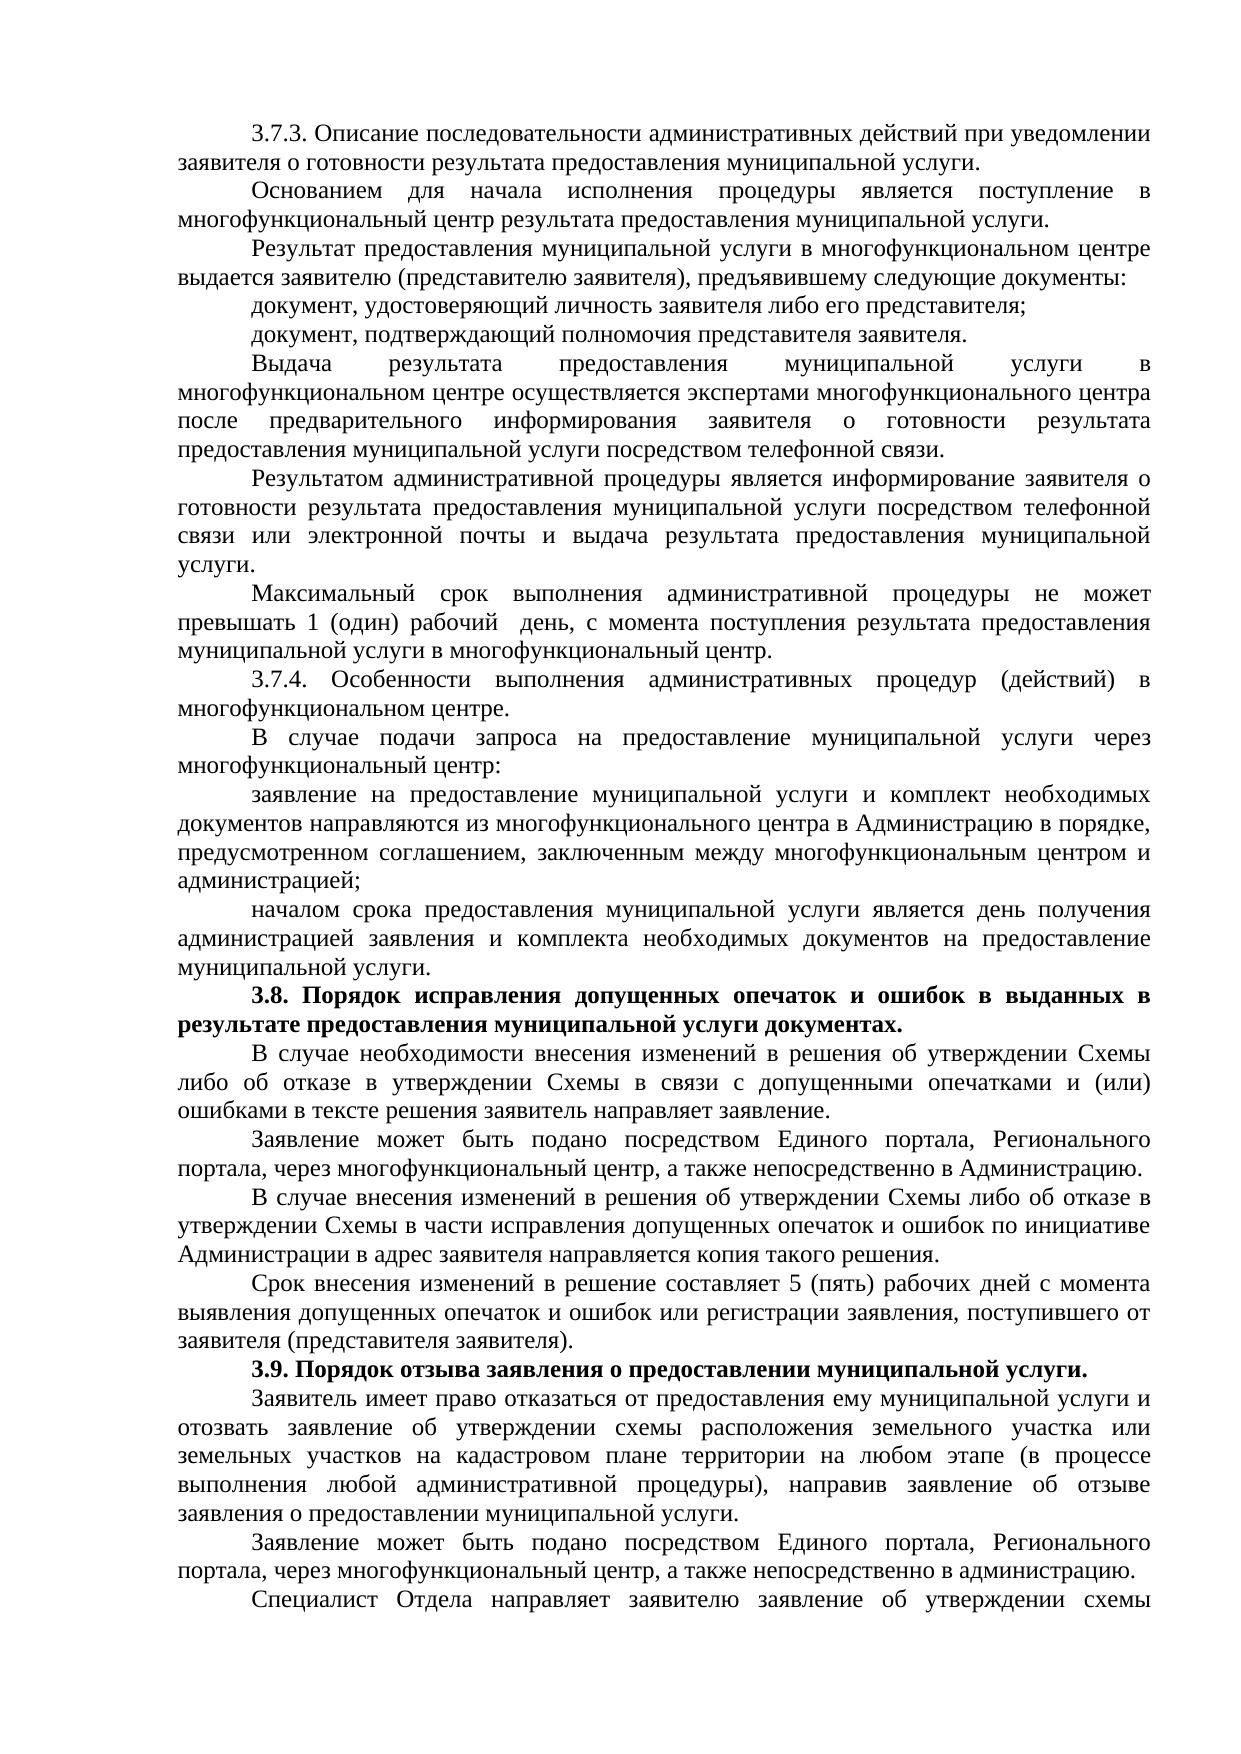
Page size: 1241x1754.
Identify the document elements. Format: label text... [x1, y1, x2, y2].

text Основанием для начала исполнения процедуры является поступление в многофункциональный центр результата предоставления муниципальной услуги. [177, 176, 1152, 233]
text документ, подтверждающий полномочия представителя заявителя. [177, 319, 1152, 348]
text Выдача результата предоставления муниципальной услуги в многофункциональном центре осуществляется экспертами многофункционального центра после предварительного информирования заявителя о готовности результата предоставления муниципальной услуги посредством телефонной связи. [177, 348, 1152, 463]
text Срок внесения изменений в решение составляет 5 (пять) рабочих дней с момента выявления допущенных опечаток и ошибок или регистрации заявления, поступившего от заявителя (представителя заявителя). [177, 1268, 1152, 1354]
text 3.7.4. Особенности выполнения административных процедур (действий) в многофункциональном центре. [177, 664, 1152, 722]
text началом срока предоставления муниципальной услуги является день получения администрацией заявления и комплекта необходимых документов на предоставление муниципальной услуги. [177, 894, 1152, 981]
text Заявитель имеет право отказаться от предоставления ему муниципальной услуги и отозвать заявление об утверждении схемы расположения земельного участка или земельных участков на кадастровом плане территории на любом этапе (в процессе выполнения любой административной процедуры), направив заявление об отзыве заявления о предоставлении муниципальной услуги. [177, 1383, 1152, 1527]
text В случае внесения изменений в решения об утверждении Схемы либо об отказе в утверждении Схемы в части исправления допущенных опечаток и ошибок по инициативе Администрации в адрес заявителя направляется копия такого решения. [177, 1182, 1152, 1268]
text Заявление может быть подано посредством Единого портала, Регионального портала, через многофункциональный центр, а также непосредственно в Администрацию. [177, 1124, 1152, 1182]
text заявление на предоставление муниципальной услуги и комплект необходимых документов направляются из многофункционального центра в Администрацию в порядке, предусмотренном соглашением, заключенным между многофункциональным центром и администрацией; [177, 779, 1152, 894]
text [177, 1584, 1152, 1613]
text Результат предоставления муниципальной услуги в многофункциональном центре выдается заявителю (представителю заявителя), предъявившему следующие документы: [177, 233, 1152, 291]
text В случае подачи запроса на предоставление муниципальной услуги через многофункциональный центр: [177, 722, 1152, 779]
title 3.8. Порядок исправления допущенных опечаток и ошибок в выданных в результате предоставления муниципальной услуги документах. [177, 981, 1152, 1038]
text Результатом административной процедуры является информирование заявителя о готовности результата предоставления муниципальной услуги посредством телефонной связи или электронной почты и выдача результата предоставления муниципальной услуги. [177, 463, 1152, 578]
text Заявление может быть подано посредством Единого портала, Регионального портала, через многофункциональный центр, а также непосредственно в администрацию. [177, 1527, 1152, 1584]
text 3.7.3. Описание последовательности административных действий при уведомлении заявителя о готовности результата предоставления муниципальной услуги. [177, 118, 1152, 176]
text Максимальный срок выполнения административной процедуры не может превышать 1 (один) рабочий день, с момента поступления результата предоставления муниципальной услуги в многофункциональный центр. [177, 578, 1152, 664]
text 3.9. Порядок отзыва заявления о предоставлении муниципальной услуги. [177, 1354, 1152, 1383]
text В случае необходимости внесения изменений в решения об утверждении Схемы либо об отказе в утверждении Схемы в связи с допущенными опечатками и (или) ошибками в тексте решения заявитель направляет заявление. [177, 1038, 1152, 1124]
text документ, удостоверяющий личность заявителя либо его представителя; [177, 291, 1152, 319]
